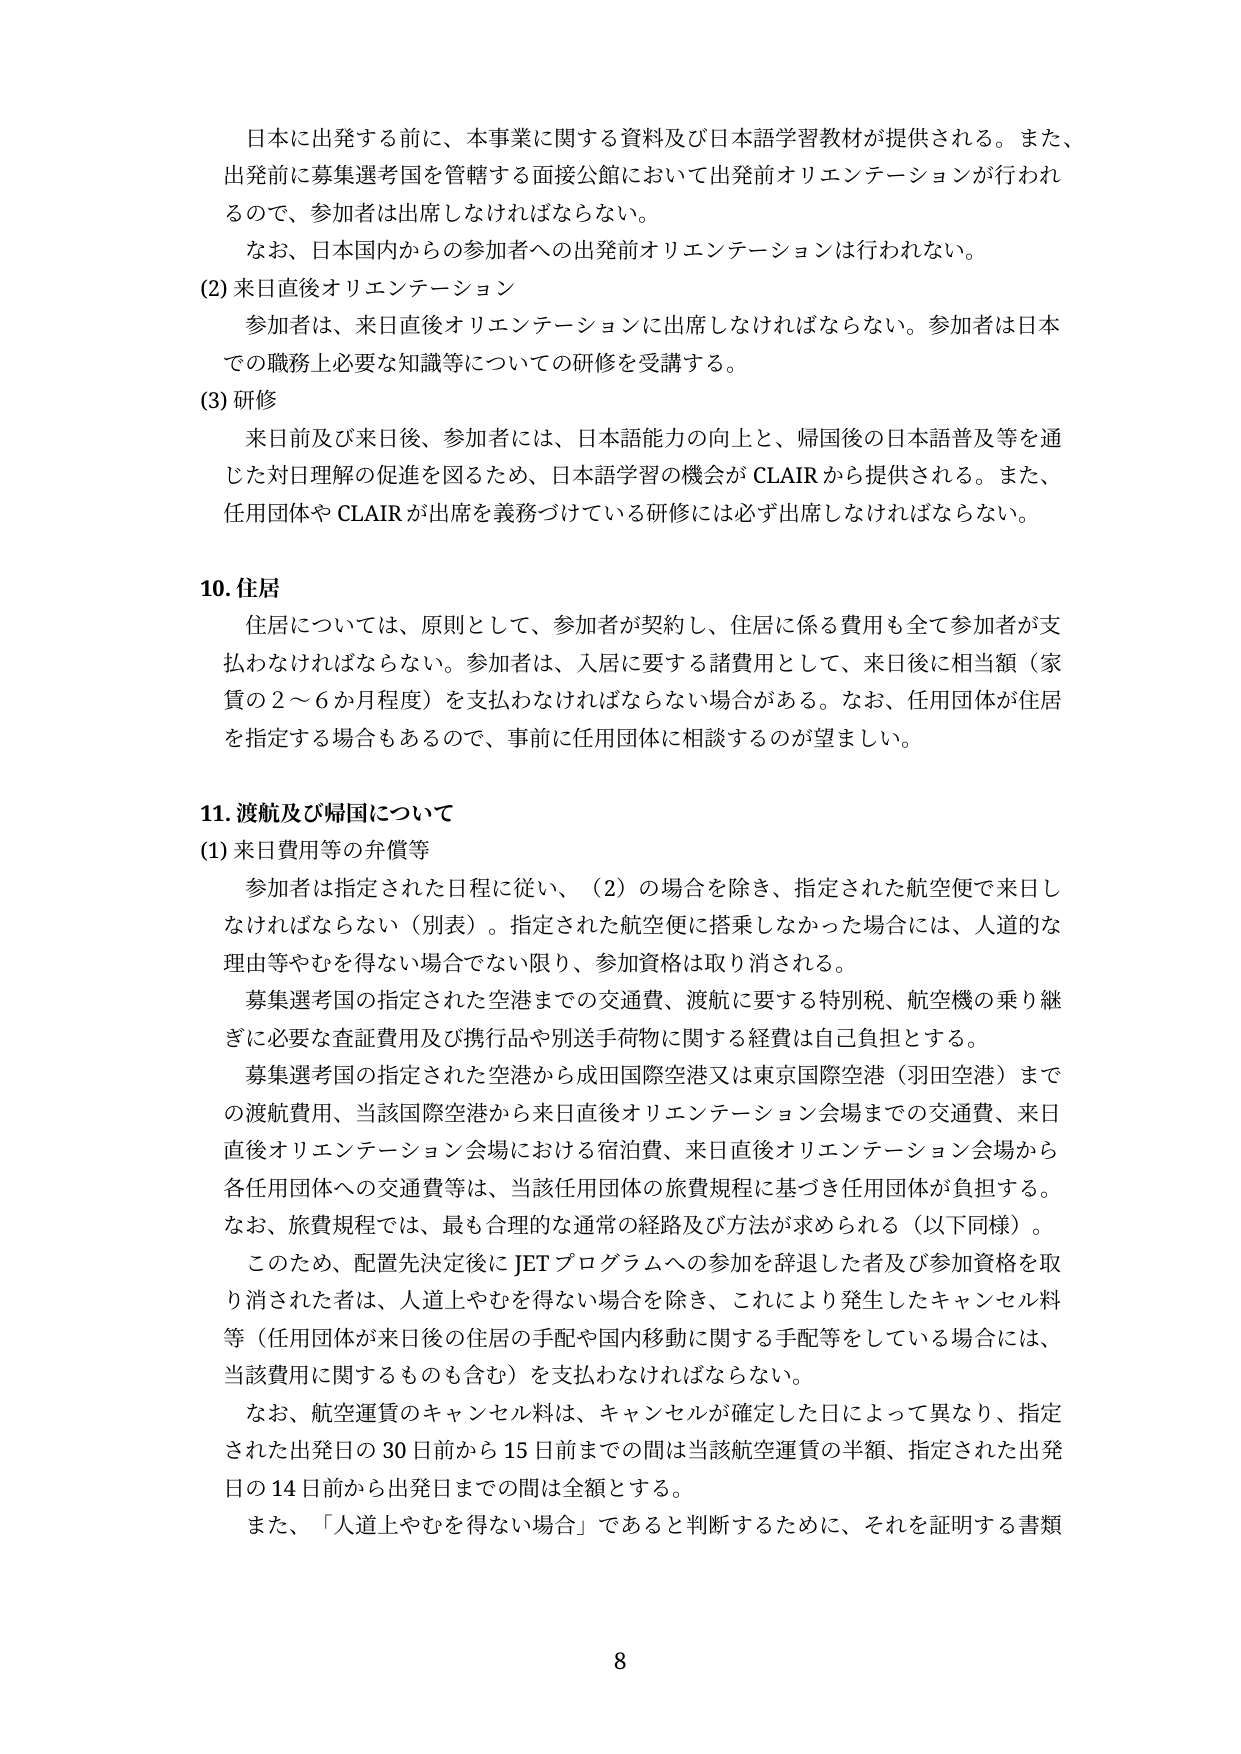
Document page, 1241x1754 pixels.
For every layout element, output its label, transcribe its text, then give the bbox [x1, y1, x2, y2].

text 募集選考国の指定された空港までの交通費、渡航に要する特別税、航空機の乗り継ぎに必要な査証費用及び携行品や別送手荷物に関する経費は自己負担とする。 [223, 981, 1063, 1056]
text (1) 来日費用等の弁償等 [200, 831, 1063, 868]
text 10. 住居 [200, 568, 1063, 606]
text 11. 渡航及び帰国について [200, 793, 1063, 831]
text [223, 1506, 1063, 1543]
text 参加者は指定された日程に従い、（2）の場合を除き、指定された航空便で来日しなければならない（別表）。指定された航空便に搭乗しなかった場合には、人道的な理由等やむを得ない場合でない限り、参加資格は取り消される。 [223, 868, 1063, 981]
text (2) 来日直後オリエンテーション [200, 268, 1063, 306]
text 来日前及び来日後、参加者には、日本語能力の向上と、帰国後の日本語普及等を通じた対日理解の促進を図るため、日本語学習の機会がCLAIRから提供される。また、任用団体やCLAIRが出席を義務づけている研修には必ず出席しなければならない。 [223, 418, 1063, 531]
text なお、日本国内からの参加者への出発前オリエンテーションは行われない。 [223, 231, 1063, 268]
text なお、航空運賃のキャンセル料は、キャンセルが確定した日によって異なり、指定された出発日の30日前から15日前までの間は当該航空運賃の半額、指定された出発日の14日前から出発日までの間は全額とする。 [223, 1393, 1063, 1506]
text (3) 研修 [200, 381, 1063, 418]
text 住居については、原則として、参加者が契約し、住居に係る費用も全て参加者が支払わなければならない。参加者は、入居に要する諸費用として、来日後に相当額（家賃の２～６か月程度）を支払わなければならない場合がある。なお、任用団体が住居を指定する場合もあるので、事前に任用団体に相談するのが望ましい。 [223, 606, 1063, 756]
text 参加者は、来日直後オリエンテーションに出席しなければならない。参加者は日本での職務上必要な知識等についての研修を受講する。 [223, 306, 1063, 381]
text 募集選考国の指定された空港から成田国際空港又は東京国際空港（羽田空港）までの渡航費用、当該国際空港から来日直後オリエンテーション会場までの交通費、来日直後オリエンテーション会場における宿泊費、来日直後オリエンテーション会場から各任用団体への交通費等は、当該任用団体の旅費規程に基づき任用団体が負担する。なお、旅費規程では、最も合理的な通常の経路及び方法が求められる（以下同様）。 [223, 1056, 1063, 1243]
text このため、配置先決定後にJETプログラムへの参加を辞退した者及び参加資格を取り消された者は、人道上やむを得ない場合を除き、これにより発生したキャンセル料等（任用団体が来日後の住居の手配や国内移動に関する手配等をしている場合には、当該費用に関するものも含む）を支払わなければならない。 [223, 1243, 1063, 1393]
text 日本に出発する前に、本事業に関する資料及び日本語学習教材が提供される。また、出発前に募集選考国を管轄する面接公館において出発前オリエンテーションが行われるので、参加者は出席しなければならない。 [223, 118, 1063, 231]
